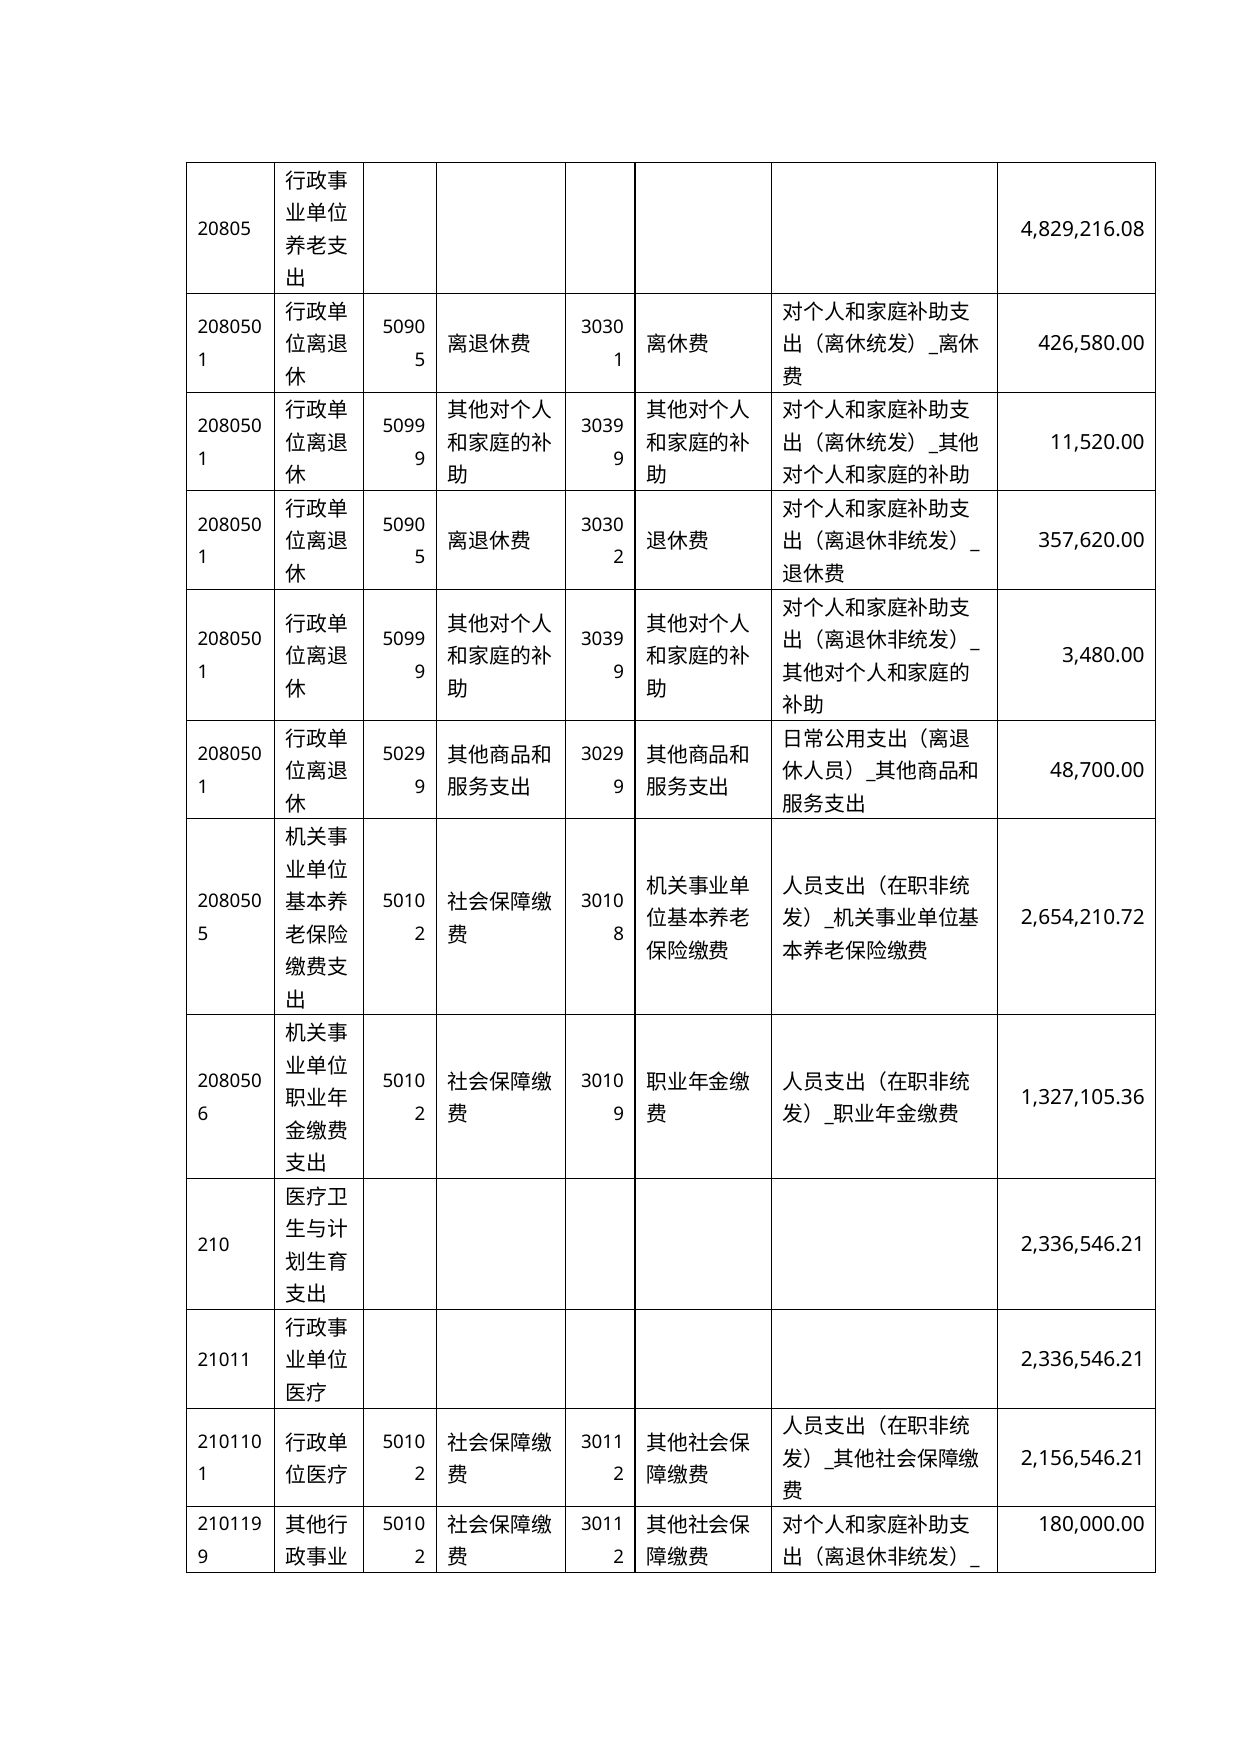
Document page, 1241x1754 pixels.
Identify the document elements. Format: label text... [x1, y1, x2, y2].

table_cell 机关事业单位基本养老保险缴费 [636, 819, 771, 1014]
table_cell 50999 [364, 393, 436, 490]
table_cell [636, 1310, 771, 1407]
table_cell 机关事业单位基本养老保险缴费支出 [275, 819, 363, 1014]
table_cell 2080501 [187, 393, 274, 490]
table_cell 行政事业单位医疗 [275, 1310, 363, 1407]
table_cell [772, 1310, 997, 1407]
table_cell [566, 1310, 634, 1407]
table_cell 行政单位离退休 [275, 721, 363, 818]
table_cell 21011 [187, 1310, 274, 1407]
table_cell 50102 [364, 1015, 436, 1178]
table_cell 其他对个人和家庭的补助 [437, 393, 565, 490]
table_cell [437, 1310, 565, 1407]
table_cell 社会保障缴费 [437, 1015, 565, 1178]
table_cell 30302 [566, 491, 634, 589]
table_cell 社会保障缴费 [437, 819, 565, 1014]
table_cell 30299 [566, 721, 634, 818]
table_cell 30301 [566, 294, 634, 392]
table_cell [636, 1179, 771, 1309]
table_cell [364, 1310, 436, 1407]
table_cell 426,580.00 [998, 294, 1155, 392]
table_cell 4,829,216.08 [998, 163, 1155, 293]
table_cell 对个人和家庭补助支出（离休统发）_离休费 [772, 294, 997, 392]
table_cell 50102 [364, 819, 436, 1014]
table_cell 对个人和家庭补助支出（离退休非统发）_退休费 [772, 491, 997, 589]
table_cell 50905 [364, 491, 436, 589]
table_cell 30108 [566, 819, 634, 1014]
table_cell 50102 [364, 1507, 436, 1572]
table_cell 人员支出（在职非统发）_其他社会保障缴费 [772, 1409, 997, 1506]
table_cell 机关事业单位职业年金缴费支出 [275, 1015, 363, 1178]
table_cell [364, 163, 436, 293]
table_cell 2080501 [187, 491, 274, 589]
table_cell 其他商品和服务支出 [636, 721, 771, 818]
table_cell 2080501 [187, 294, 274, 392]
table_cell 3,480.00 [998, 590, 1155, 720]
table_cell 1,327,105.36 [998, 1015, 1155, 1178]
table_cell [772, 163, 997, 293]
table_cell 其他对个人和家庭的补助 [636, 393, 771, 490]
table_cell 其他商品和服务支出 [437, 721, 565, 818]
table_cell 50299 [364, 721, 436, 818]
table_cell 2,654,210.72 [998, 819, 1155, 1014]
table_cell 2,336,546.21 [998, 1179, 1155, 1309]
table_cell 30399 [566, 393, 634, 490]
table_cell 2101199 [187, 1507, 274, 1572]
table_cell 对个人和家庭补助支出（离退休非统发）_其他对个人和家庭的补助 [772, 590, 997, 720]
table_cell 30109 [566, 1015, 634, 1178]
table_cell [364, 1179, 436, 1309]
table_cell 社会保障缴费 [437, 1507, 565, 1572]
table_cell 50905 [364, 294, 436, 392]
table_cell 30112 [566, 1409, 634, 1506]
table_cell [772, 1507, 997, 1572]
table_cell [566, 163, 634, 293]
table_cell 行政单位离退休 [275, 393, 363, 490]
table_cell 行政单位离退休 [275, 294, 363, 392]
table_cell 50999 [364, 590, 436, 720]
table_cell 30112 [566, 1507, 634, 1572]
table_cell 离退休费 [437, 491, 565, 589]
table_cell 2101101 [187, 1409, 274, 1506]
table_cell 2080501 [187, 721, 274, 818]
table_cell 2,156,546.21 [998, 1409, 1155, 1506]
table_cell 对个人和家庭补助支出（离休统发）_其他对个人和家庭的补助 [772, 393, 997, 490]
table_cell 48,700.00 [998, 721, 1155, 818]
table_cell 其他行政事业单位医疗支出 [275, 1507, 363, 1572]
table_cell 退休费 [636, 491, 771, 589]
table_cell 行政单位离退休 [275, 491, 363, 589]
table_cell 2,336,546.21 [998, 1310, 1155, 1407]
table_cell 人员支出（在职非统发）_机关事业单位基本养老保险缴费 [772, 819, 997, 1014]
table_cell [437, 1179, 565, 1309]
table_cell 20805 [187, 163, 274, 293]
table_cell 2080501 [187, 590, 274, 720]
table_cell [437, 163, 565, 293]
table_cell 其他对个人和家庭的补助 [636, 590, 771, 720]
table_cell 离退休费 [437, 294, 565, 392]
table_cell 11,520.00 [998, 393, 1155, 490]
table_cell 行政单位离退休 [275, 590, 363, 720]
table_cell 行政单位医疗 [275, 1409, 363, 1506]
table_cell 职业年金缴费 [636, 1015, 771, 1178]
table_cell 180,000.00 [998, 1507, 1155, 1572]
table_cell 其他对个人和家庭的补助 [437, 590, 565, 720]
table_cell 社会保障缴费 [437, 1409, 565, 1506]
table_cell [566, 1179, 634, 1309]
table_cell [636, 163, 771, 293]
table_cell 2080506 [187, 1015, 274, 1178]
table_cell 行政事业单位养老支出 [275, 163, 363, 293]
table_cell 210 [187, 1179, 274, 1309]
table_cell 离休费 [636, 294, 771, 392]
table_cell [772, 1179, 997, 1309]
table_cell 日常公用支出（离退休人员）_其他商品和服务支出 [772, 721, 997, 818]
table_cell 50102 [364, 1409, 436, 1506]
table_cell 人员支出（在职非统发）_职业年金缴费 [772, 1015, 997, 1178]
table_cell 30399 [566, 590, 634, 720]
table_cell 其他社会保障缴费 [636, 1507, 771, 1572]
table_cell 357,620.00 [998, 491, 1155, 589]
table_cell 其他社会保障缴费 [636, 1409, 771, 1506]
table_cell 2080505 [187, 819, 274, 1014]
table_cell 医疗卫生与计划生育支出 [275, 1179, 363, 1309]
